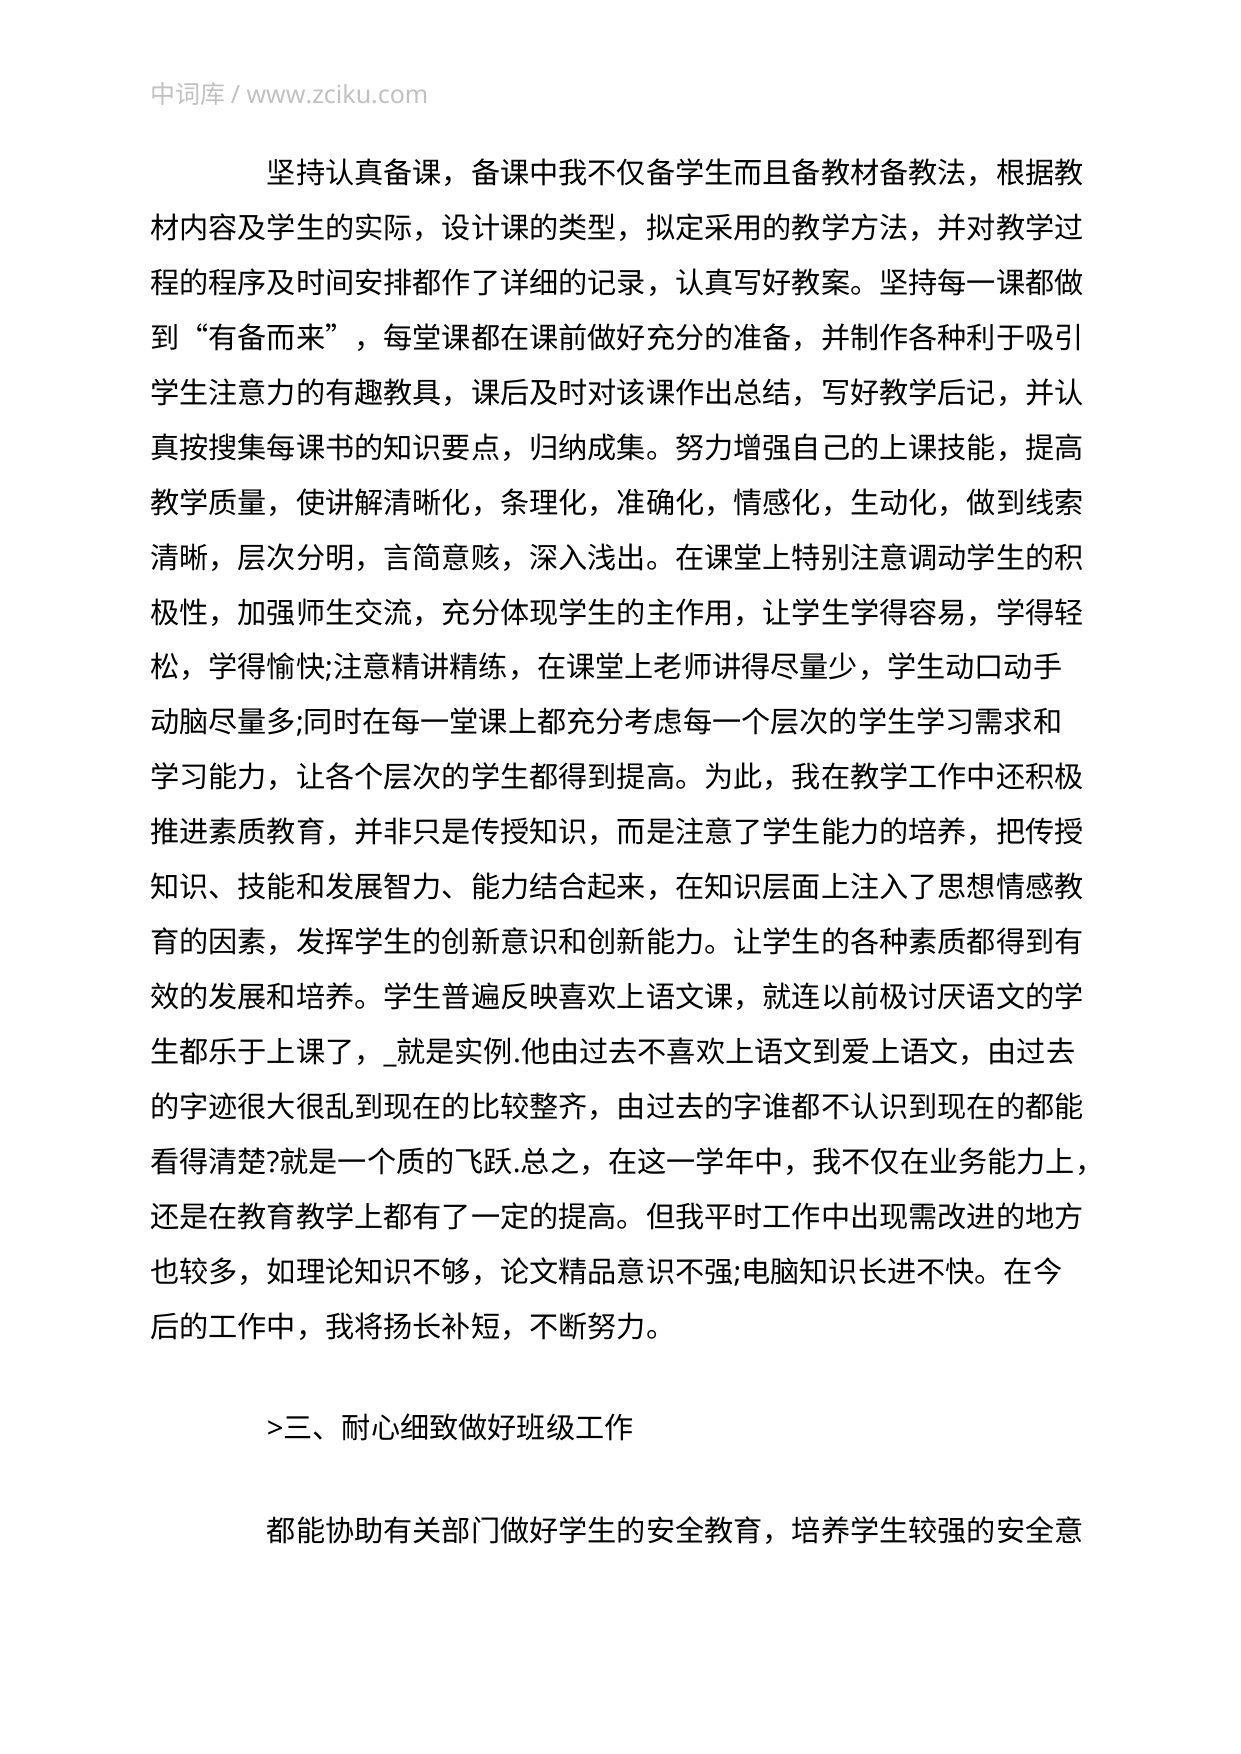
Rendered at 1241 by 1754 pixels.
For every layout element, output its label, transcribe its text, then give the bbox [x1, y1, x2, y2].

text >三、耐心细致做好班级工作 [150, 1405, 1090, 1447]
text 坚持认真备课，备课中我不仅备学生而且备教材备教法，根据教材内容及学生的实际，设计课的类型，拟定采用的教学方法，并对教学过程的程序及时间安排都作了详细的记录，认真写好教案。坚持每一课都做到“有备而来”，每堂课都在课前做好充分的准备，并制作各种利于吸引学生注意力的有趣教具，课后及时对该课作出总结，写好教学后记，并认真按搜集每课书的知识要点，归纳成集。努力增强自己的上课技能，提高教学质量，使讲解清晰化，条理化，准确化，情感化，生动化，做到线索清晰，层次分明，言简意赅，深入浅出。在课堂上特别注意调动学生的积极性，加强师生交流，充分体现学生的主作用，让学生学得容易，学得轻松，学得愉快;注意精讲精练，在课堂上老师讲得尽量少，学生动口动手动脑尽量多;同时在每一堂课上都充分考虑每一个层次的学生学习需求和学习能力，让各个层次的学生都得到提高。为此，我在教学工作中还积极推进素质教育，并非只是传授知识，而是注意了学生能力的培养，把传授知识、技能和发展智力、能力结合起来，在知识层面上注入了思想情感教育的因素，发挥学生的创新意识和创新能力。让学生的各种素质都得到有效的发展和培养。学生普遍反映喜欢上语文课，就连以前极讨厌语文的学生都乐于上课了，_就是实例.他由过去不喜欢上语文到爱上语文，由过去的字迹很大很乱到现在的比较整齐，由过去的字谁都不认识到现在的都能看得清楚?就是一个质的飞跃.总之，在这一学年中，我不仅在业务能力上，还是在教育教学上都有了一定的提高。但我平时工作中出现需改进的地方也较多，如理论知识不够，论文精品意识不强;电脑知识长进不快。在今后的工作中，我将扬长补短，不断努力。 [150, 150, 1090, 1346]
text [150, 1507, 1090, 1549]
